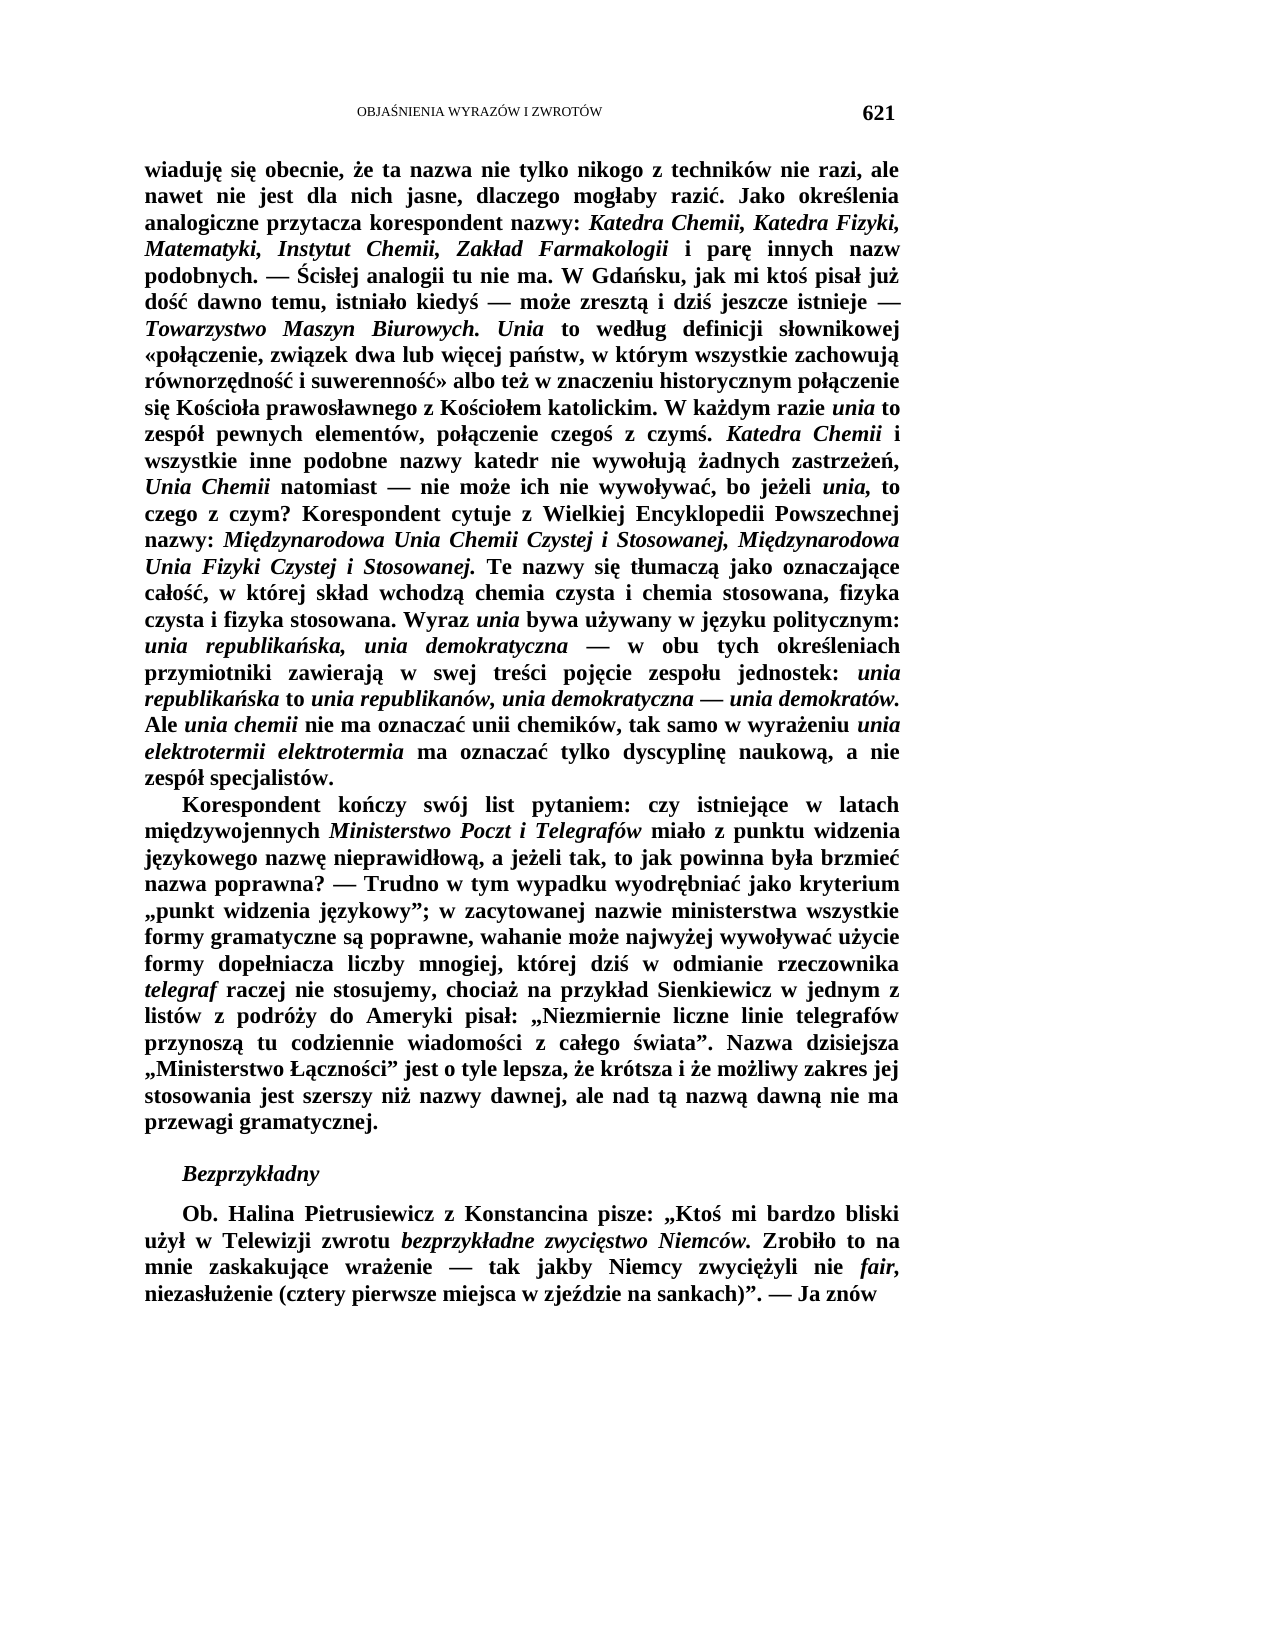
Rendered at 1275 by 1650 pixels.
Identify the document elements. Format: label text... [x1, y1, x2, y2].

text Ob. Halina Pietrusiewicz z Konstancina pisze: „Ktoś mi bardzo bliski użył w Telewizji zwrotu bezprzykładne zwycięstwo Niemców. Zrobiło to na mnie zaskakujące wrażenie — tak jakby Niemcy zwyciężyli nie fair, niezasłużenie (cztery pierwsze miejsca w zjeździe na sankach)”. — Ja znów [144, 1201, 900, 1307]
text wiaduję się obecnie, że ta nazwa nie tylko nikogo z techników nie razi, ale nawet nie jest dla nich jasne, dlaczego mogłaby razić. Jako określenia analogiczne przytacza korespondent nazwy: Katedra Chemii, Katedra Fizyki, Matematyki, Instytut Chemii, Zakład Farmakologii i parę innych nazw podobnych. — Ścisłej analogii tu nie ma. W Gdańsku, jak mi ktoś pisał już dość dawno temu, istniało kiedyś — może zresztą i dziś jeszcze istnieje — Towarzystwo Maszyn Biurowych. Unia to według definicji słownikowej «połączenie, związek dwa lub więcej państw, w którym wszystkie zachowują równorzędność i suwerenność» albo też w znaczeniu historycznym połączenie się Kościoła prawosławnego z Kościołem katolickim. W każdym razie unia to zespół pewnych elementów, połączenie czegoś z czymś. Katedra Chemii i wszystkie inne podobne nazwy katedr nie wywołują żadnych zastrzeżeń, Unia Chemii natomiast — nie może ich nie wywoływać, bo jeżeli unia, to czego z czym? Korespondent cytuje z Wielkiej Encyklopedii Powszechnej nazwy: Międzynarodowa Unia Chemii Czystej i Stosowanej, Międzynarodowa Unia Fizyki Czystej i Stosowanej. Te nazwy się tłumaczą jako oznaczające całość, w której skład wchodzą chemia czysta i chemia stosowana, fizyka czysta i fizyka stosowana. Wyraz unia bywa używany w języku politycznym: unia republikańska, unia demokratyczna — w obu tych określeniach przymiotniki zawierają w swej treści pojęcie zespołu jednostek: unia republikańska to unia republikanów, unia demokratyczna — unia demokratów. Ale unia chemii nie ma oznaczać unii chemików, tak samo w wyrażeniu unia elektrotermii elektrotermia ma oznaczać tylko dyscyplinę naukową, a nie zespół specjalistów. [144, 156, 900, 791]
text Bezprzykładny [144, 1163, 900, 1186]
text OBJAŚNIENIA WYRAZÓW I ZWROTÓW [357, 106, 602, 119]
text Korespondent kończy swój list pytaniem: czy istniejące w latach międzywojennych Ministerstwo Poczt i Telegrafów miało z punktu widzenia językowego nazwę nieprawidłową, a jeżeli tak, to jak powinna była brzmieć nazwa poprawna? — Trudno w tym wypadku wyodrębniać jako kryterium „punkt widzenia językowy”; w zacytowanej nazwie ministerstwa wszystkie formy gramatyczne są poprawne, wahanie może najwyżej wywoływać użycie formy dopełniacza liczby mnogiej, której dziś w odmianie rzeczownika telegraf raczej nie stosujemy, chociaż na przykład Sienkiewicz w jednym z listów z podróży do Ameryki pisał: „Niezmiernie liczne linie telegrafów przynoszą tu codziennie wiadomości z całego świata”. Nazwa dzisiejsza „Ministerstwo Łączności” jest o tyle lepsza, że krótsza i że możliwy zakres jej stosowania jest szerszy niż nazwy dawnej, ale nad tą nazwą dawną nie ma przewagi gramatycznej. [144, 791, 900, 1135]
text 621 [862, 103, 895, 125]
